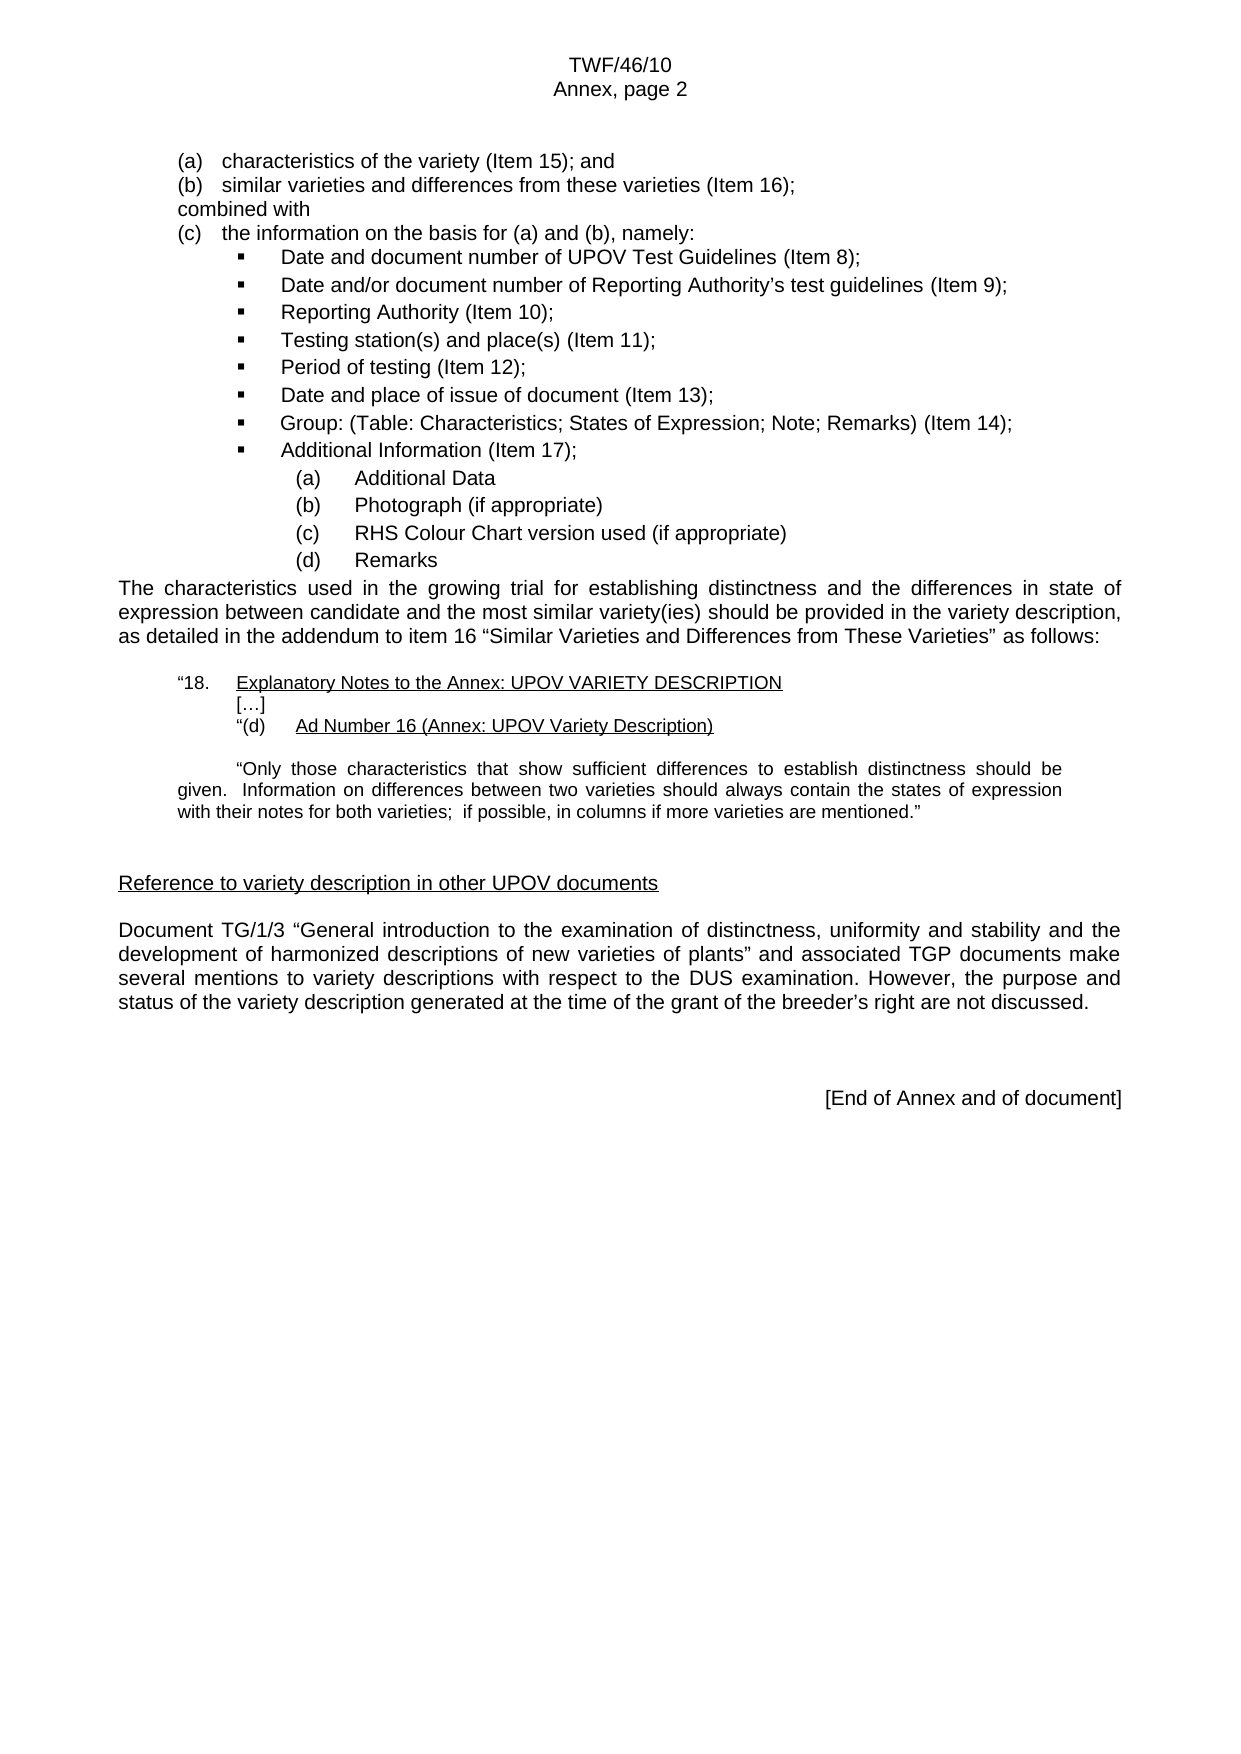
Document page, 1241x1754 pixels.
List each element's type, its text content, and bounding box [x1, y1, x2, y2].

text (c) RHS Colour Chart version used (if appropriate) [236, 521, 1122, 544]
list Reporting Authority (Item 10); [236, 300, 1122, 324]
list characteristics of the variety (Item 15); and [177, 149, 1122, 173]
list the information on the basis for (a) and (b), namely: [177, 221, 1122, 245]
text combined with [177, 197, 1122, 221]
text “Only those characteristics that show sufficient differences to establish distinctness should be given. Information on differences between two varieties should always contain the states of expression with their notes for both varieties; if possible, in columns if more varieties are mentioned.” [118, 758, 1063, 822]
text “18. Explanatory Notes to the Annex: UPOV VARIETY DESCRIPTION [177, 671, 1063, 693]
text The characteristics used in the growing trial for establishing distinctness and the differences in state of expression between candidate and the most similar variety(ies) should be provided in the variety description, as detailed in the addendum to item 16 “Similar Varieties and Differences from These Varieties” as follows: [118, 576, 1122, 647]
list Date and document number of UPOV Test Guidelines (Item 8); [236, 245, 1122, 269]
list Date and place of issue of document (Item 13); [236, 383, 1122, 407]
list Additional Information (Item 17); [236, 438, 1122, 462]
text (a) Additional Data [236, 466, 1122, 489]
list similar varieties and differences from these varieties (Item 16); [177, 173, 1122, 197]
list Period of testing (Item 12); [236, 355, 1122, 379]
text […] [177, 693, 1063, 714]
text Document TG/1/3 “General introduction to the examination of distinctness, uniformity and stability and the development of harmonized descriptions of new varieties of plants” and associated TGP documents make several mentions to variety descriptions with respect to the DUS examination. However, the purpose and status of the variety description generated at the time of the grant of the breeder’s right are not discussed. [118, 918, 1122, 1014]
text [End of Annex and of document] [118, 1086, 1122, 1110]
text “(d) Ad Number 16 (Annex: UPOV Variety Description) [177, 714, 1063, 736]
text Reference to variety description in other UPOV documents [118, 870, 1122, 894]
list Date and/or document number of Reporting Authority’s test guidelines (Item 9); [236, 272, 1122, 296]
text (d) Remarks [236, 548, 1122, 572]
text (b) Photograph (if appropriate) [236, 493, 1122, 517]
list Group: (Table: Characteristics; States of Expression; Note; Remarks) (Item 14); [236, 410, 1122, 434]
list Testing station(s) and place(s) (Item 11); [236, 328, 1122, 352]
